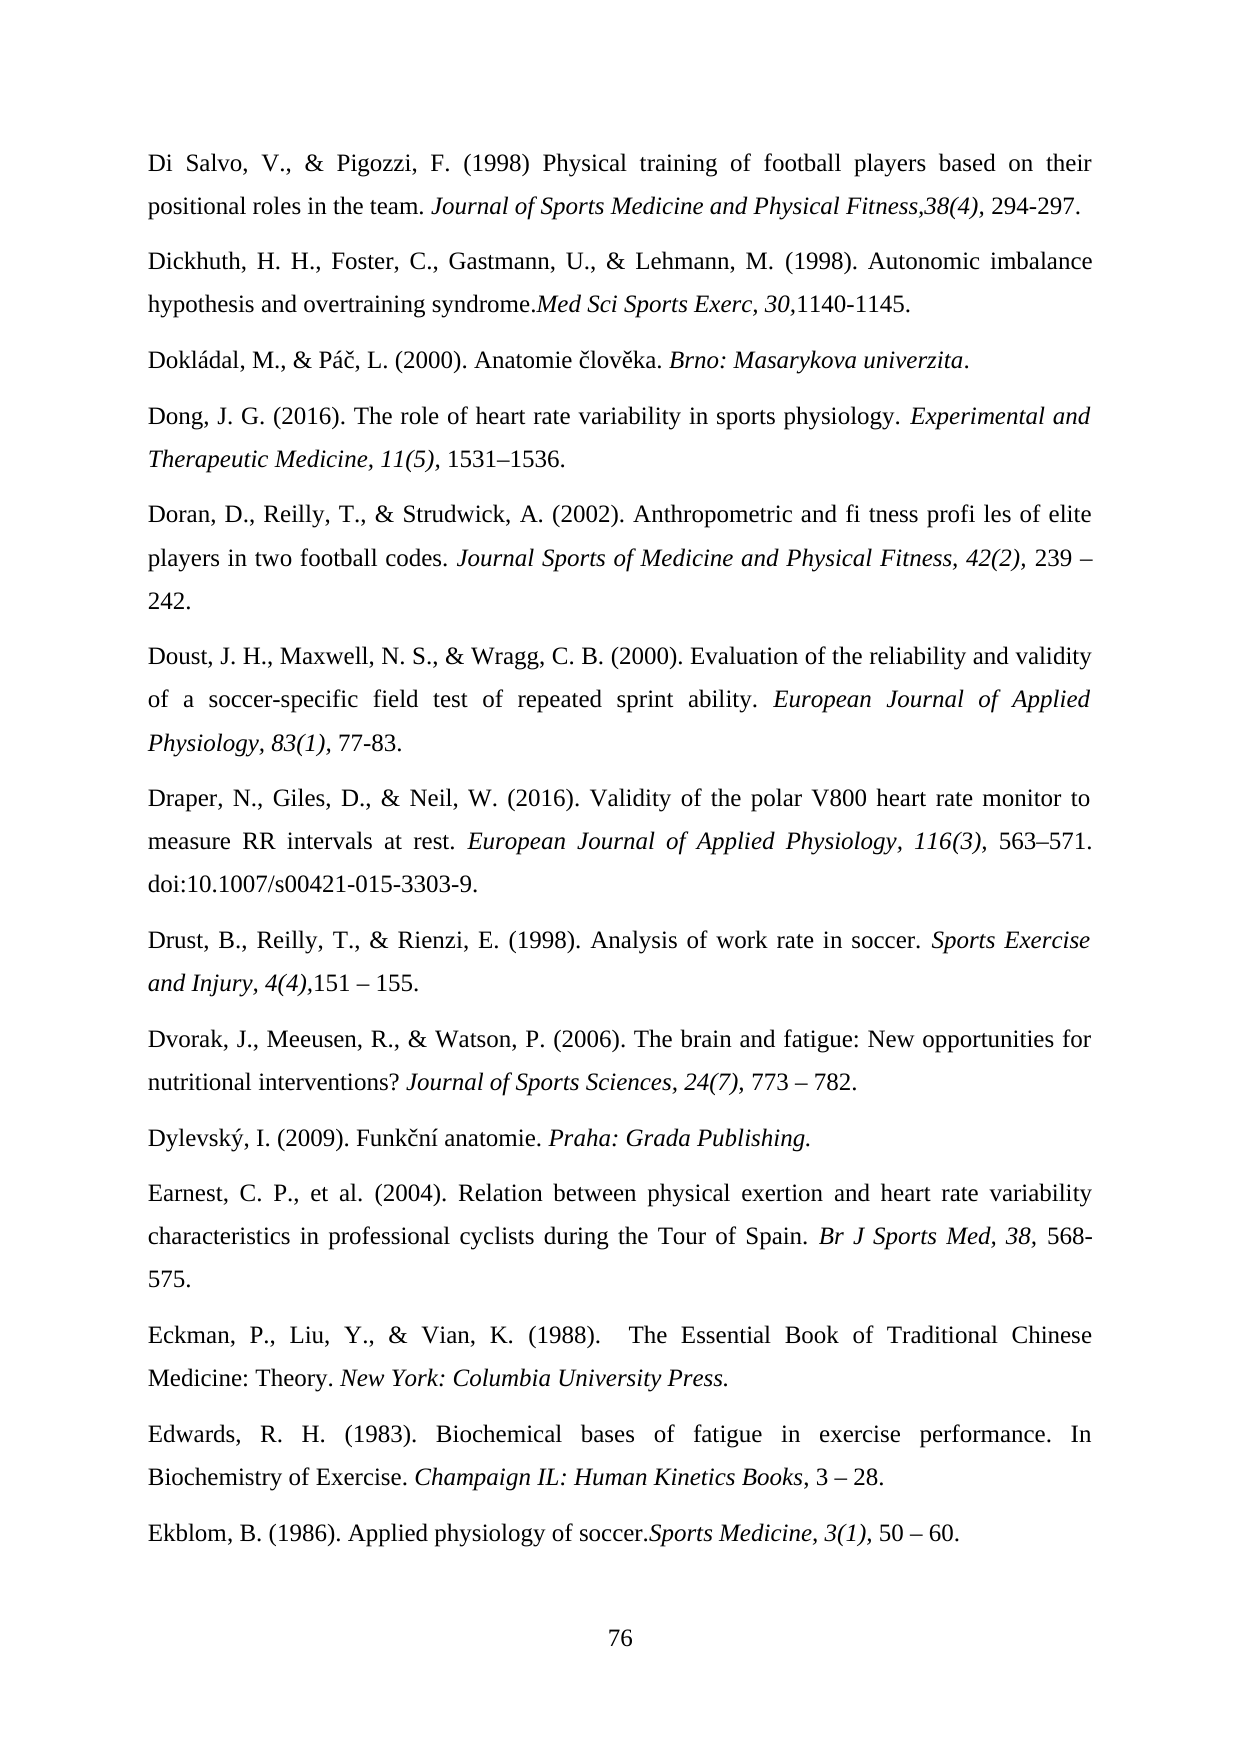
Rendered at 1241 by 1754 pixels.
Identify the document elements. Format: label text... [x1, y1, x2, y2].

text Doust, J. H., Maxwell, N. S., & Wragg, C. B. (2000). Evaluation of the reliability and validity of a soccer-specific field test of repeated sprint ability. European Journal of Applied Physiology, 83(1), 77-83. [148, 641, 1093, 756]
text Draper, N., Giles, D., & Neil, W. (2016). Validity of the polar V800 heart rate monitor to measure RR intervals at rest. European Journal of Applied Physiology, 116(3), 563–571. doi:10.1007/s00421-015-3303-9. [148, 783, 1093, 898]
text Dickhuth, H. H., Foster, C., Gastmann, U., & Lehmann, M. (1998). Autonomic imbalance hypothesis and overtraining syndrome.Med Sci Sports Exerc, 30,1140-1145. [148, 246, 1093, 318]
text Dylevský, I. (2009). Funkční anatomie. Praha: Grada Publishing. [148, 1123, 1093, 1151]
text Di Salvo, V., & Pigozzi, F. (1998) Physical training of football players based on their positional roles in the team. Journal of Sports Medicine and Physical Fitness,38(4), 294-297. [148, 148, 1093, 219]
text Dvorak, J., Meeusen, R., & Watson, P. (2006). The brain and fatigue: New opportunities for nutritional interventions? Journal of Sports Sciences, 24(7), 773 – 782. [148, 1024, 1093, 1096]
text Edwards, R. H. (1983). Biochemical bases of fatigue in exercise performance. In Biochemistry of Exercise. Champaign IL: Human Kinetics Books, 3 – 28. [148, 1419, 1093, 1491]
text Drust, B., Reilly, T., & Rienzi, E. (1998). Analysis of work rate in soccer. Sports Exercise and Injury, 4(4),151 – 155. [148, 925, 1093, 997]
text Ekblom, B. (1986). Applied physiology of soccer.Sports Medicine, 3(1), 50 – 60. [148, 1518, 1093, 1546]
text Dokládal, M., & Páč, L. (2000). Anatomie člověka. Brno: Masarykova univerzita. [148, 345, 1093, 374]
text Earnest, C. P., et al. (2004). Relation between physical exertion and heart rate variability characteristics in professional cyclists during the Tour of Spain. Br J Sports Med, 38, 568-575. [148, 1178, 1093, 1293]
text Dong, J. G. (2016). The role of heart rate variability in sports physiology. Experimental and Therapeutic Medicine, 11(5), 1531–1536. [148, 401, 1093, 473]
text Eckman, P., Liu, Y., & Vian, K. (1988). The Essential Book of Traditional Chinese Medicine: Theory. New York: Columbia University Press. [148, 1320, 1093, 1392]
text Doran, D., Reilly, T., & Strudwick, A. (2002). Anthropometric and fi tness profi les of elite players in two football codes. Journal Sports of Medicine and Physical Fitness, 42(2), 239 – 242. [148, 499, 1093, 614]
